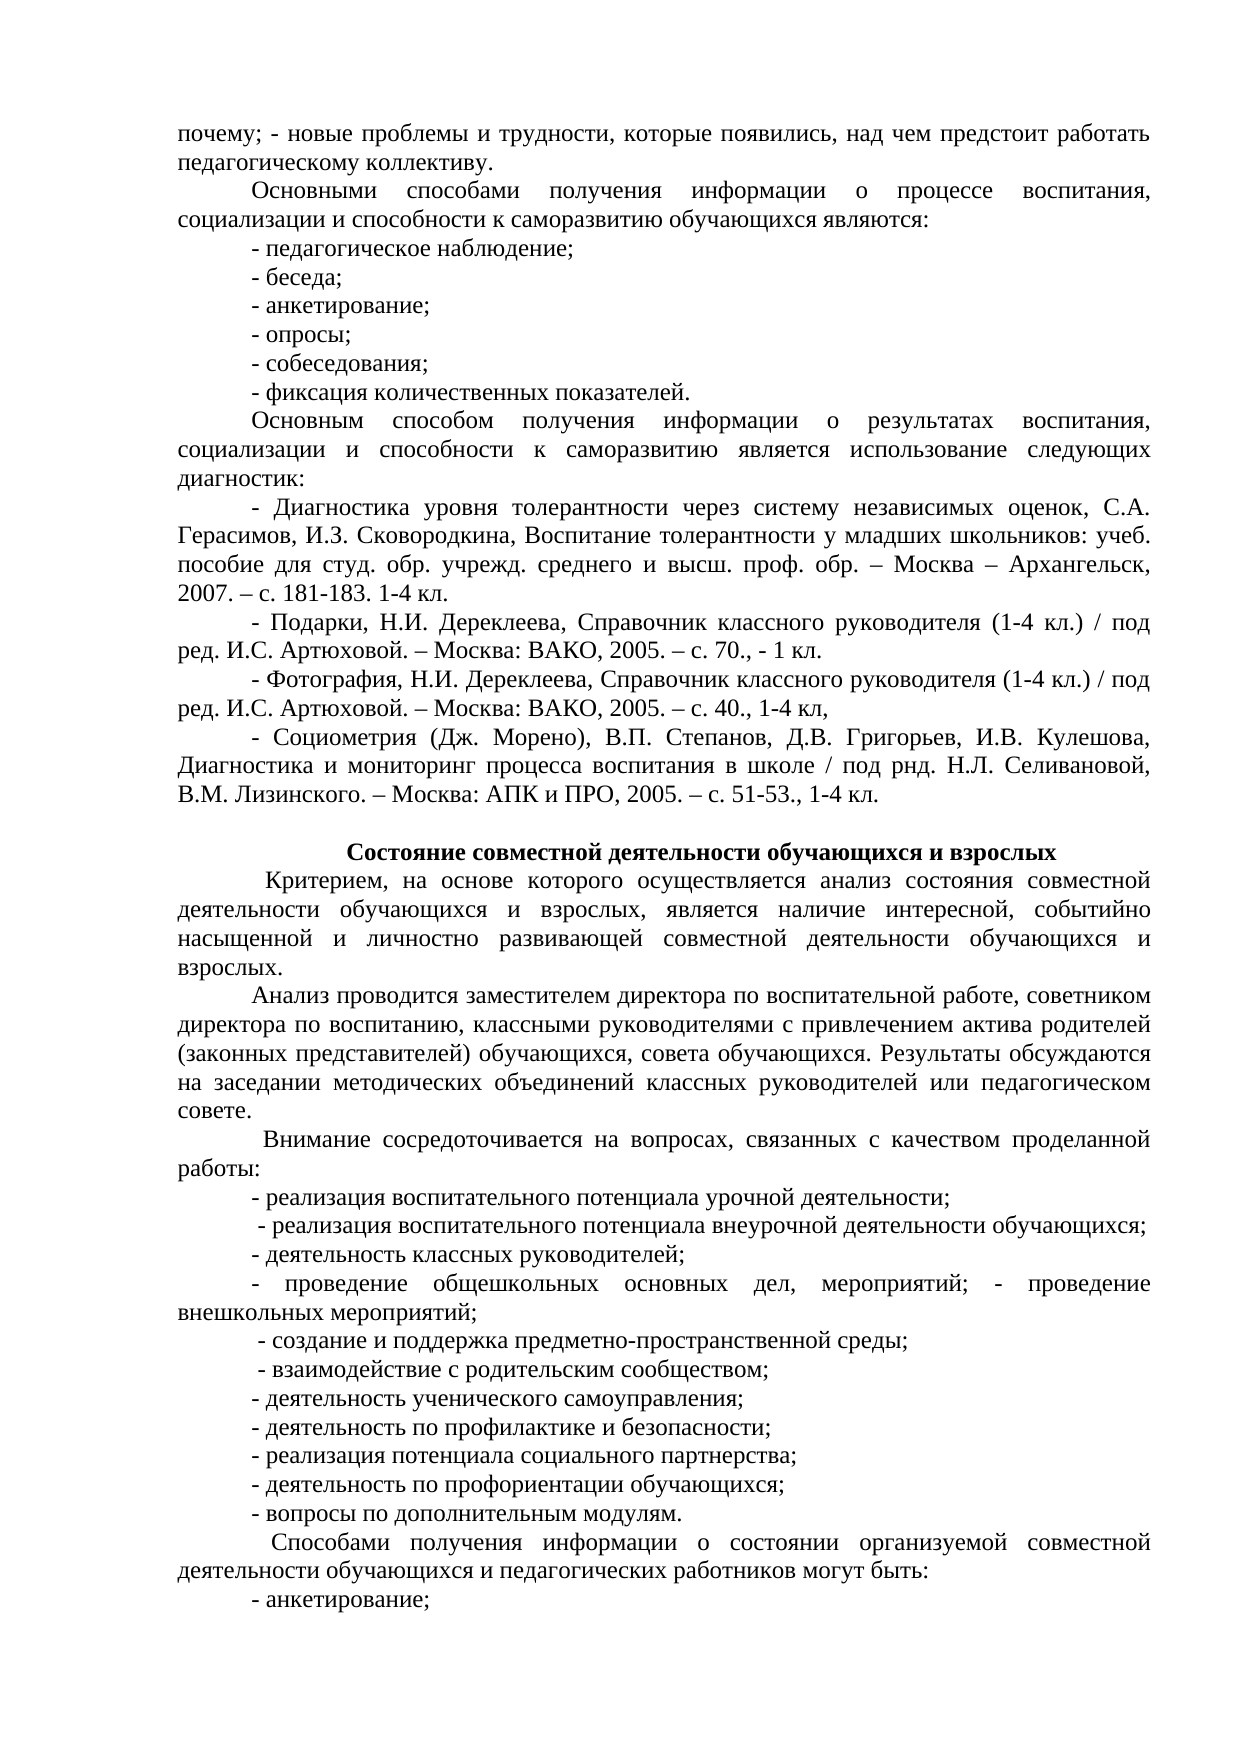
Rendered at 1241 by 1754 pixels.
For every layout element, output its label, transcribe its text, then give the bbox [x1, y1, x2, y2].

text - реализация воспитательного потенциала урочной деятельности; [177, 1182, 1152, 1211]
text Состояние совместной деятельности обучающихся и взрослых [177, 837, 1152, 866]
text - Подарки, Н.И. Дереклеева, Справочник классного руководителя (1-4 кл.) / под ред. И.С. Артюховой. – Москва: ВАКО, 2005. – с. 70., - 1 кл. [177, 607, 1152, 664]
text - анкетирование; [177, 291, 1152, 319]
text - вопросы по дополнительным модулям. [177, 1498, 1152, 1527]
text - педагогическое наблюдение; [177, 233, 1152, 262]
text - Фотография, Н.И. Дереклеева, Справочник классного руководителя (1-4 кл.) / под ред. И.С. Артюховой. – Москва: ВАКО, 2005. – с. 40., 1-4 кл, [177, 664, 1152, 722]
text - деятельность классных руководителей; [177, 1239, 1152, 1268]
text - деятельность по профилактике и безопасности; [177, 1412, 1152, 1441]
text - взаимодействие с родительским сообществом; [177, 1354, 1152, 1383]
text Основным способом получения информации о результатах воспитания, социализации и способности к саморазвитию является использование следующих диагностик: [177, 406, 1152, 492]
text - деятельность по профориентации обучающихся; [177, 1469, 1152, 1498]
text - создание и поддержка предметно-пространственной среды; [177, 1326, 1152, 1354]
text Критерием, на основе которого осуществляется анализ состояния совместной деятельности обучающихся и взрослых, является наличие интересной, событийно насыщенной и личностно развивающей совместной деятельности обучающихся и взрослых. [177, 866, 1152, 981]
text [177, 118, 1152, 176]
text Основными способами получения информации о процессе воспитания, социализации и способности к саморазвитию обучающихся являются: [177, 176, 1152, 233]
text - деятельность ученического самоуправления; [177, 1383, 1152, 1412]
text - беседа; [177, 262, 1152, 291]
text - собеседования; [177, 348, 1152, 377]
text - реализация потенциала социального партнерства; [177, 1441, 1152, 1469]
text - проведение общешкольных основных дел, мероприятий; - проведение внешкольных мероприятий; [177, 1268, 1152, 1326]
text - опросы; [177, 319, 1152, 348]
text - реализация воспитательного потенциала внеурочной деятельности обучающихся; [177, 1211, 1152, 1239]
text Анализ проводится заместителем директора по воспитательной работе, советником директора по воспитанию, классными руководителями с привлечением актива родителей (законных представителей) обучающихся, совета обучающихся. Результаты обсуждаются на заседании методических объединений классных руководителей или педагогическом совете. [177, 981, 1152, 1124]
text Способами получения информации о состоянии организуемой совместной деятельности обучающихся и педагогических работников могут быть: [177, 1527, 1152, 1584]
text - Диагностика уровня толерантности через систему независимых оценок, С.А. Герасимов, И.З. Сковородкина, Воспитание толерантности у младших школьников: учеб. пособие для студ. обр. учрежд. среднего и высш. проф. обр. – Москва – Архангельск, 2007. – с. 181-183. 1-4 кл. [177, 492, 1152, 607]
text - Социометрия (Дж. Морено), В.П. Степанов, Д.В. Григорьев, И.В. Кулешова, Диагностика и мониторинг процесса воспитания в школе / под рнд. Н.Л. Селивановой, В.М. Лизинского. – Москва: АПК и ПРО, 2005. – с. 51-53., 1-4 кл. [177, 722, 1152, 808]
text - анкетирование; [177, 1584, 1152, 1613]
text - фиксация количественных показателей. [177, 377, 1152, 406]
text Внимание сосредоточивается на вопросах, связанных с качеством проделанной работы: [177, 1124, 1152, 1182]
